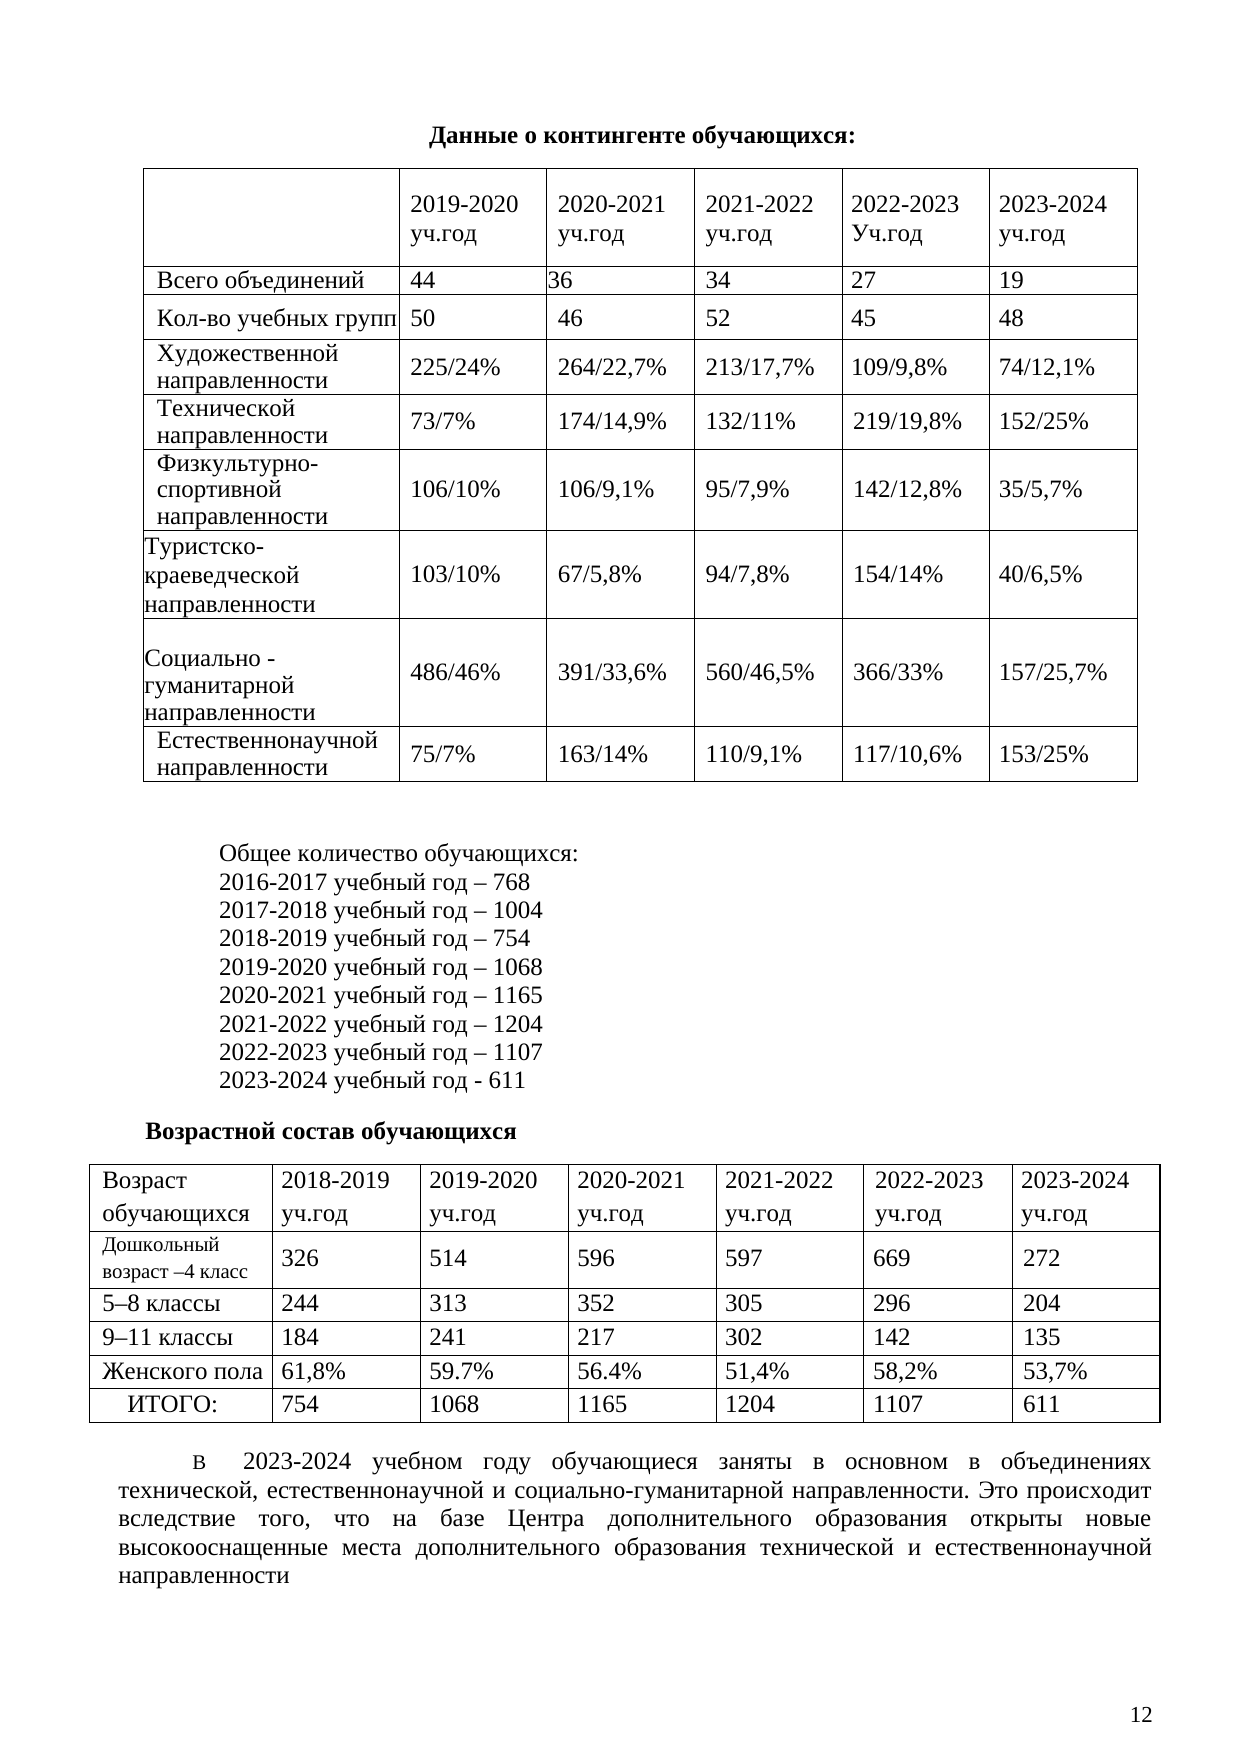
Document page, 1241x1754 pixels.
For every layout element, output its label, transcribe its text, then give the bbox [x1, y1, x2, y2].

table_header 2023-2024 уч.год [1013, 1165, 1159, 1231]
table_cell 59.7% [421, 1356, 568, 1388]
table_cell Женского пола [90, 1356, 272, 1388]
table_header [144, 169, 399, 266]
table_cell 109/9,8% [843, 340, 989, 394]
table_cell Физкультурно-спортивной направленности [144, 450, 399, 530]
text 2022-2023 учебный год – 1107 [145, 1038, 1140, 1066]
table_cell 1107 [864, 1389, 1012, 1422]
table_cell 174/14,9% [547, 395, 694, 448]
table_header 2020-2021 уч.год [547, 169, 694, 266]
table_cell 103/10% [400, 531, 546, 617]
table_cell 106/10% [400, 450, 546, 530]
table_cell 213/17,7% [695, 340, 842, 394]
table_cell 48 [990, 295, 1137, 339]
table_cell 117/10,6% [843, 727, 989, 781]
table_cell 74/12,1% [990, 340, 1137, 394]
table_cell 486/46% [400, 619, 546, 726]
table_cell Социально - гуманитарной направленности [144, 619, 399, 726]
table_cell 264/22,7% [547, 340, 694, 394]
text 2020-2021 учебный год – 1165 [145, 981, 1140, 1009]
list 2023-2024 учебном году обучающиеся заняты в основном в объединениях технической, естественнонаучной и социально-гуманитарной направленности. Это происходит вследствие того, что на базе Центра дополнительного образования открыты новые высокооснащенные места дополнительного образования технической и естественнонаучной направленности [118, 1447, 1152, 1589]
table_cell Кол-во учебных групп [144, 295, 399, 339]
table_cell 669 [864, 1232, 1012, 1287]
table_cell 391/33,6% [547, 619, 694, 726]
table_header 2023-2024 уч.год [990, 169, 1137, 266]
table_cell Технической направленности [144, 395, 399, 448]
text Данные о контингенте обучающихся: [118, 120, 1167, 149]
table_cell 94/7,8% [695, 531, 842, 617]
table_cell 272 [1013, 1232, 1159, 1287]
table_cell 58,2% [864, 1356, 1012, 1388]
table_cell 754 [273, 1389, 420, 1422]
text Возрастной состав обучающихся [145, 1116, 1152, 1145]
table_cell 110/9,1% [695, 727, 842, 781]
table_cell 597 [717, 1232, 863, 1287]
table_cell Всего объединений [144, 267, 399, 294]
table_cell 154/14% [843, 531, 989, 617]
table_cell 366/33% [843, 619, 989, 726]
table_cell 611 [1013, 1389, 1159, 1422]
table_cell Художественной направленности [144, 340, 399, 394]
table_cell 19 [990, 267, 1137, 294]
table_cell 219/19,8% [843, 395, 989, 448]
table_cell 596 [569, 1232, 716, 1287]
table_header 2019-2020 уч.год [421, 1165, 568, 1231]
table_header 2021-2022 уч.год [717, 1165, 863, 1231]
text 2018-2019 учебный год – 754 [145, 924, 1140, 952]
text Общее количество обучающихся: [145, 839, 1140, 867]
table_cell 132/11% [695, 395, 842, 448]
table_cell 34 [695, 267, 842, 294]
table_cell 514 [421, 1232, 568, 1287]
table_cell 152/25% [990, 395, 1137, 448]
table_cell 45 [843, 295, 989, 339]
table_cell 106/9,1% [547, 450, 694, 530]
table_cell 73/7% [400, 395, 546, 448]
table_header 2020-2021 уч.год [569, 1165, 716, 1231]
table_cell 560/46,5% [695, 619, 842, 726]
table_header 2018-2019 уч.год [273, 1165, 420, 1231]
table_cell 1068 [421, 1389, 568, 1422]
table_cell 95/7,9% [695, 450, 842, 530]
table_cell 225/24% [400, 340, 546, 394]
table_cell Туристско- краеведческой направленности [144, 531, 399, 617]
table_cell 142/12,8% [843, 450, 989, 530]
table_cell 44 [400, 267, 546, 294]
table_cell 52 [695, 295, 842, 339]
table_cell 142 [864, 1322, 1012, 1355]
table_cell 50 [400, 295, 546, 339]
table_cell Дошкольный возраст –4 класс [90, 1232, 272, 1287]
table_cell 51,4% [717, 1356, 863, 1388]
table_cell 244 [273, 1289, 420, 1321]
table_cell 27 [843, 267, 989, 294]
text 2019-2020 учебный год – 1068 [145, 952, 1140, 981]
table_cell 326 [273, 1232, 420, 1287]
table_cell 1204 [717, 1389, 863, 1422]
table_cell 5–8 классы [90, 1289, 272, 1321]
table_cell 35/5,7% [990, 450, 1137, 530]
table_header 2019-2020 уч.год [400, 169, 546, 266]
table_cell 67/5,8% [547, 531, 694, 617]
table_cell 40/6,5% [990, 531, 1137, 617]
table_cell 217 [569, 1322, 716, 1355]
table_cell Естественнонаучной направленности [144, 727, 399, 781]
table_cell 184 [273, 1322, 420, 1355]
table_cell 1165 [569, 1389, 716, 1422]
table_cell 241 [421, 1322, 568, 1355]
text 2017-2018 учебный год – 1004 [145, 896, 1140, 924]
table_cell 157/25,7% [990, 619, 1137, 726]
table_cell 352 [569, 1289, 716, 1321]
table_cell 53,7% [1013, 1356, 1159, 1388]
text 2023-2024 учебный год - 611 [145, 1066, 1140, 1095]
table_cell 75/7% [400, 727, 546, 781]
table_cell 305 [717, 1289, 863, 1321]
table_cell 135 [1013, 1322, 1159, 1355]
table_cell 61,8% [273, 1356, 420, 1388]
table_cell ИТОГО: [90, 1389, 272, 1422]
table_header 2022-2023 Уч.год [843, 169, 989, 266]
table_cell 302 [717, 1322, 863, 1355]
text 2016-2017 учебный год – 768 [145, 867, 1140, 896]
table_cell 56.4% [569, 1356, 716, 1388]
table_header 2022-2023 уч.год [864, 1165, 1012, 1231]
table_header 2021-2022 уч.год [695, 169, 842, 266]
table_header Возраст обучающихся [90, 1165, 272, 1231]
table_cell 46 [547, 295, 694, 339]
table_cell 296 [864, 1289, 1012, 1321]
table_cell 153/25% [990, 727, 1137, 781]
table_cell 204 [1013, 1289, 1159, 1321]
table_cell 36 [547, 267, 694, 294]
table_cell 163/14% [547, 727, 694, 781]
text 2021-2022 учебный год – 1204 [145, 1009, 1140, 1038]
table_cell 313 [421, 1289, 568, 1321]
table_cell 9–11 классы [90, 1322, 272, 1355]
